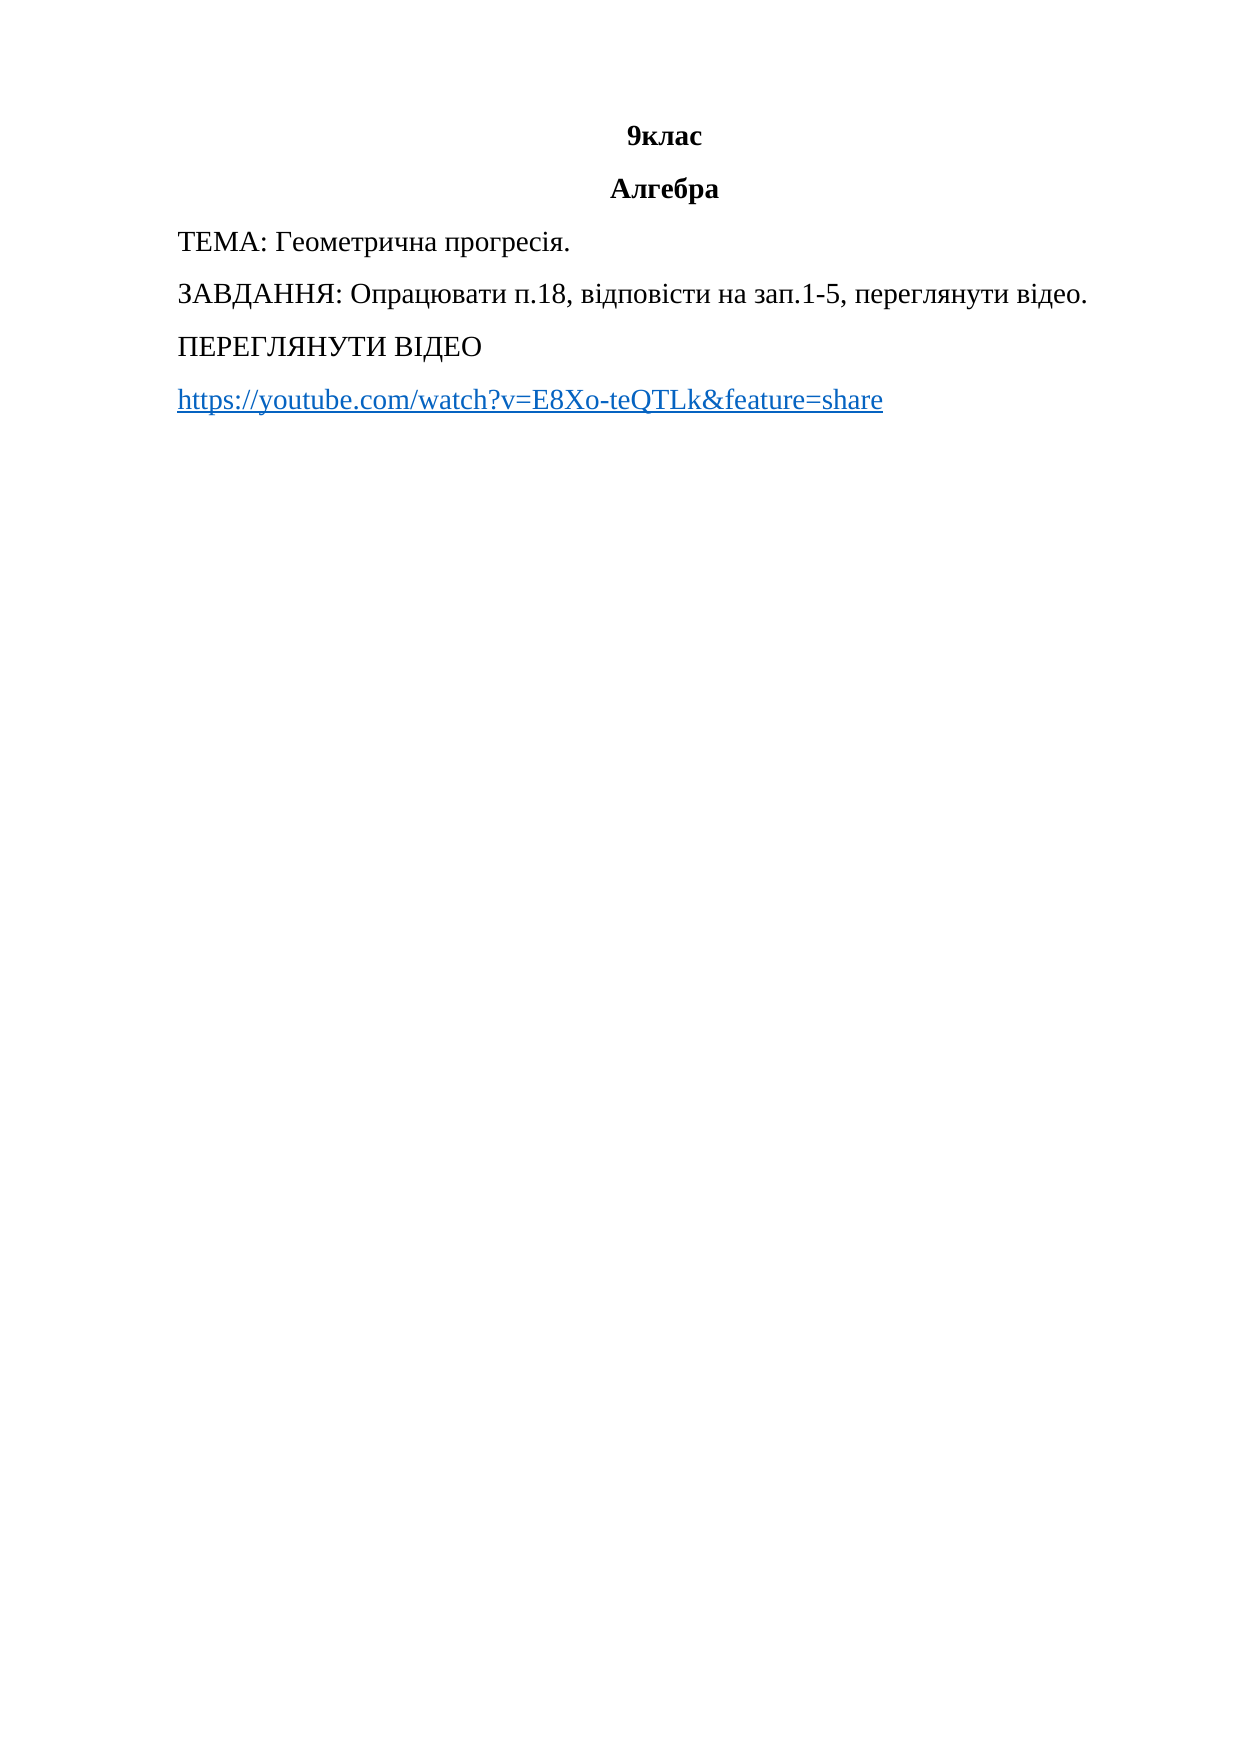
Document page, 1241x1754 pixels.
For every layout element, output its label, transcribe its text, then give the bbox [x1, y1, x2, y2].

text https://youtube.com/watch?v=E8Xo-teQTLk&feature=share [177, 382, 1152, 416]
text 9клас [177, 118, 1152, 152]
text ТЕМА: Геометрична прогресія. [177, 224, 1152, 257]
text Алгебра [177, 171, 1152, 204]
text ЗАВДАННЯ: Опрацювати п.18, відповісти на зап.1-5, переглянути відео. [177, 277, 1152, 310]
text ПЕРЕГЛЯНУТИ ВІДЕО [177, 329, 1152, 363]
